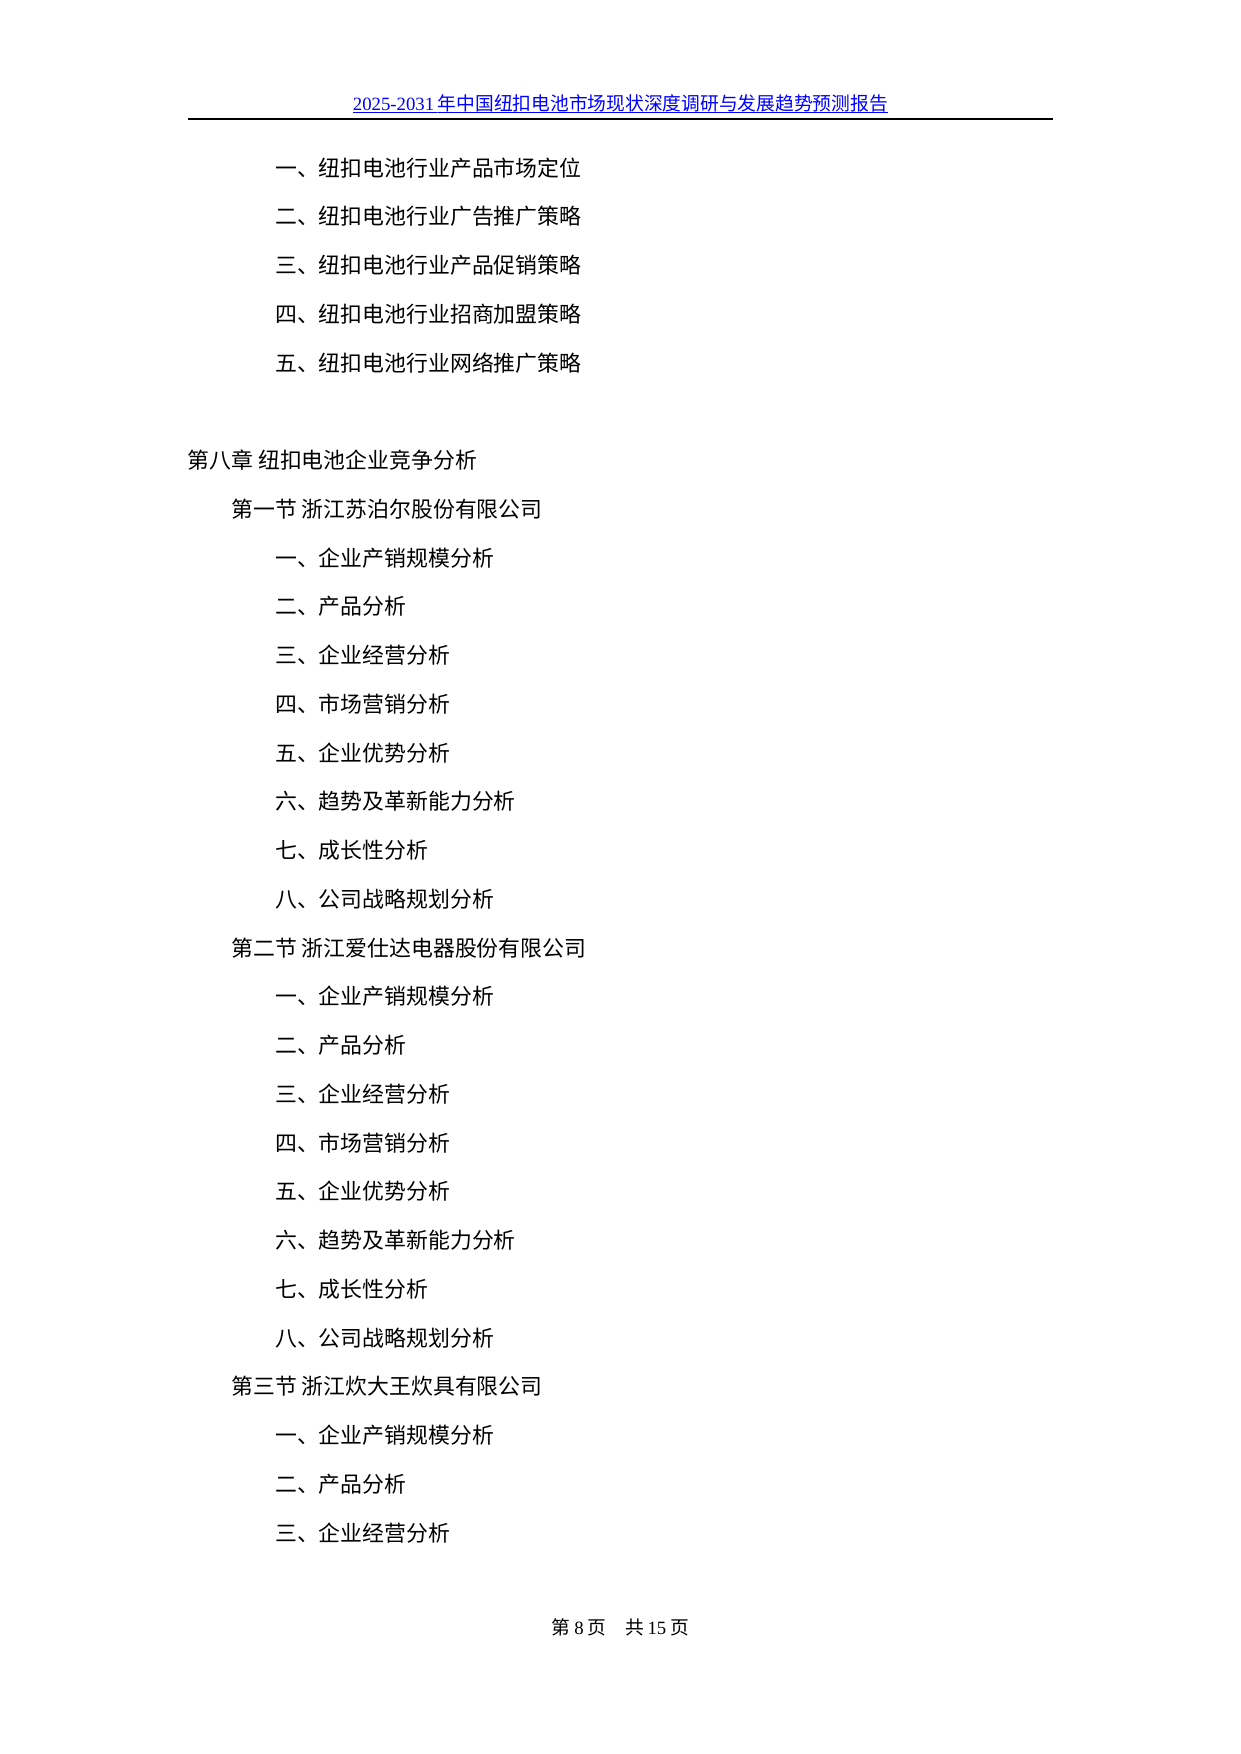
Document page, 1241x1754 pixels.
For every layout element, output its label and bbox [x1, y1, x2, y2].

text [187, 150, 1053, 1548]
